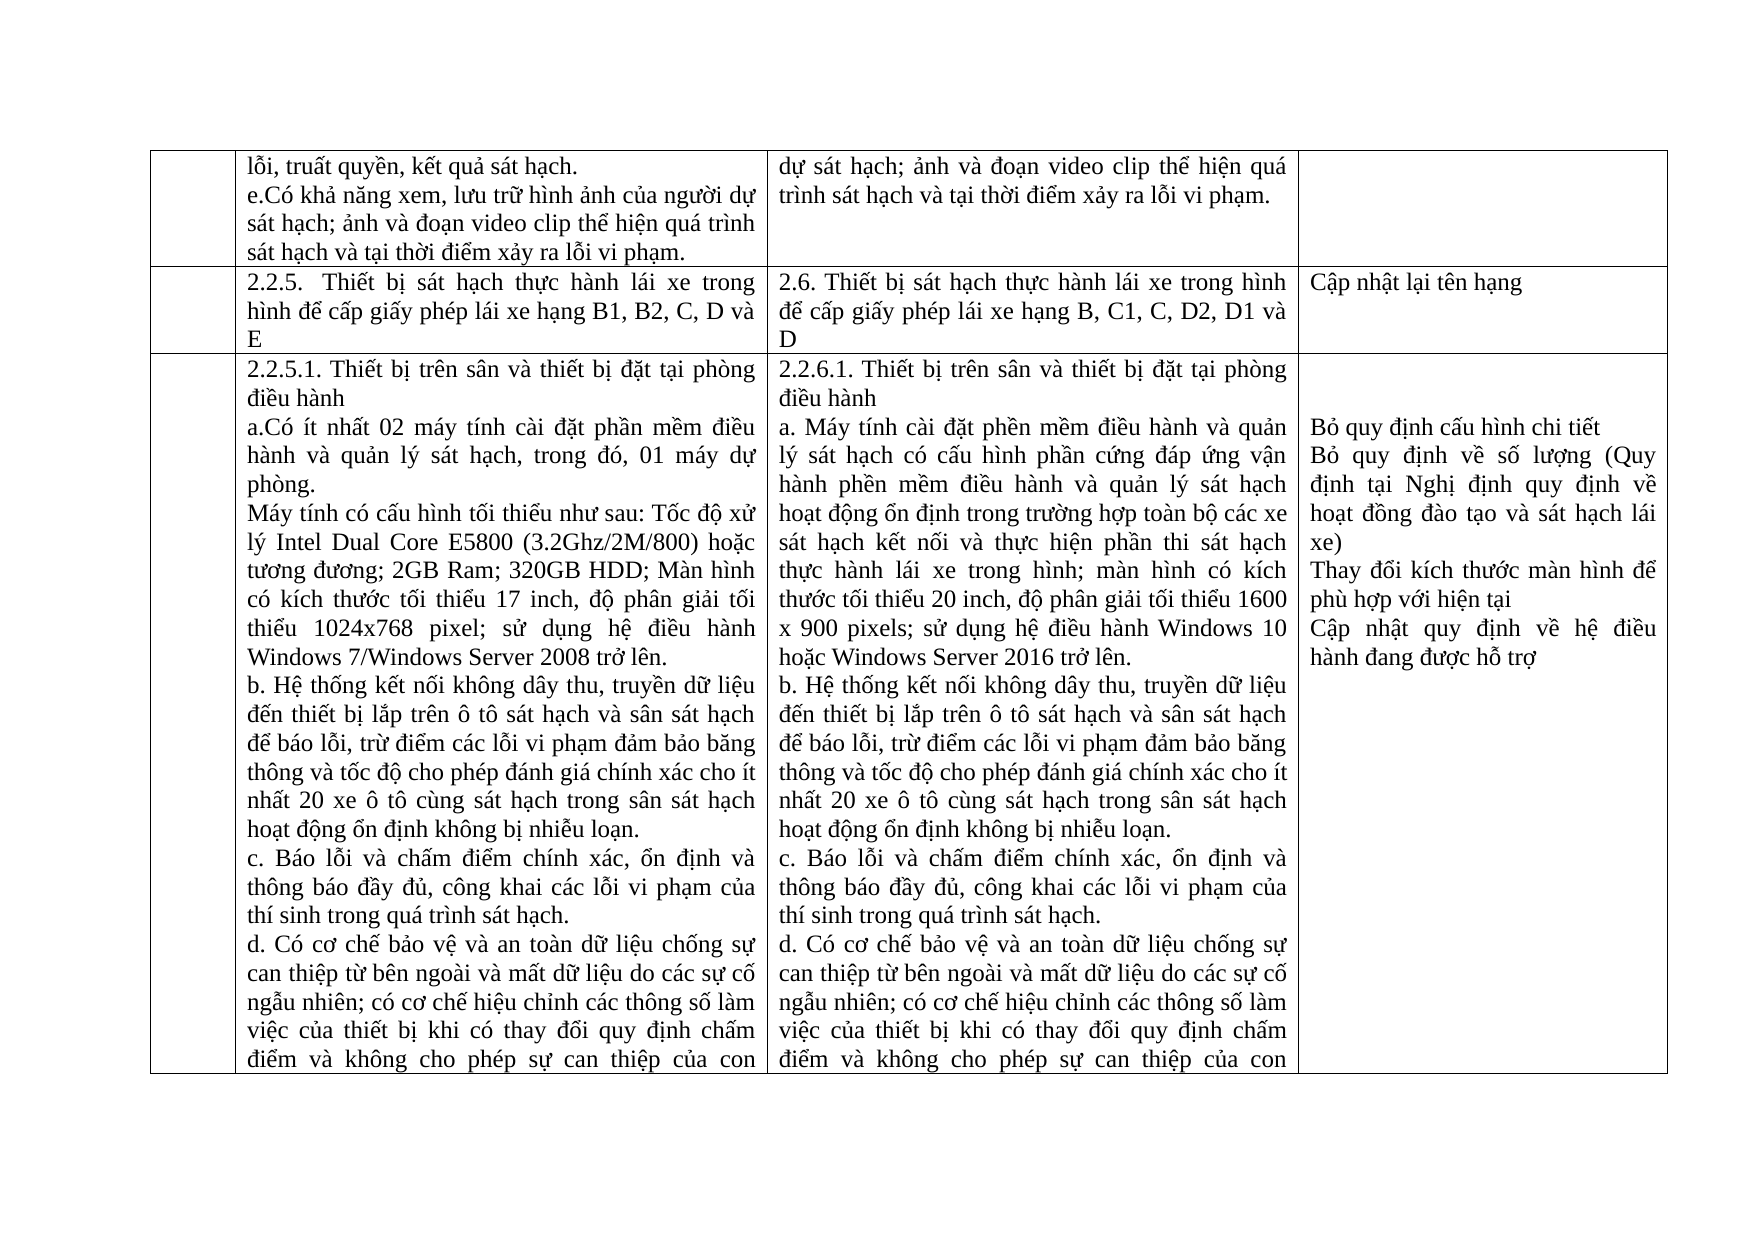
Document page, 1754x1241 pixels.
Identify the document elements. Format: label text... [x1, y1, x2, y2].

table_cell [151, 151, 235, 266]
table_cell [151, 354, 235, 1073]
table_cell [1299, 354, 1667, 1073]
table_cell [768, 354, 1298, 1073]
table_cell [236, 354, 767, 1073]
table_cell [236, 151, 767, 266]
table_cell [151, 267, 235, 353]
table_cell 2.2.5. Thiết bị sát hạch thực hành lái xe trong hình để cấp giấy phép lái xe hạng B1, B2, C, D và E [236, 267, 767, 353]
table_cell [768, 151, 1298, 266]
table_cell Cập nhật lại tên hạng [1299, 267, 1667, 353]
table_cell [1299, 151, 1667, 266]
table_cell 2.6. Thiết bị sát hạch thực hành lái xe trong hình để cấp giấy phép lái xe hạng B, C1, C, D2, D1 và D [768, 267, 1298, 353]
